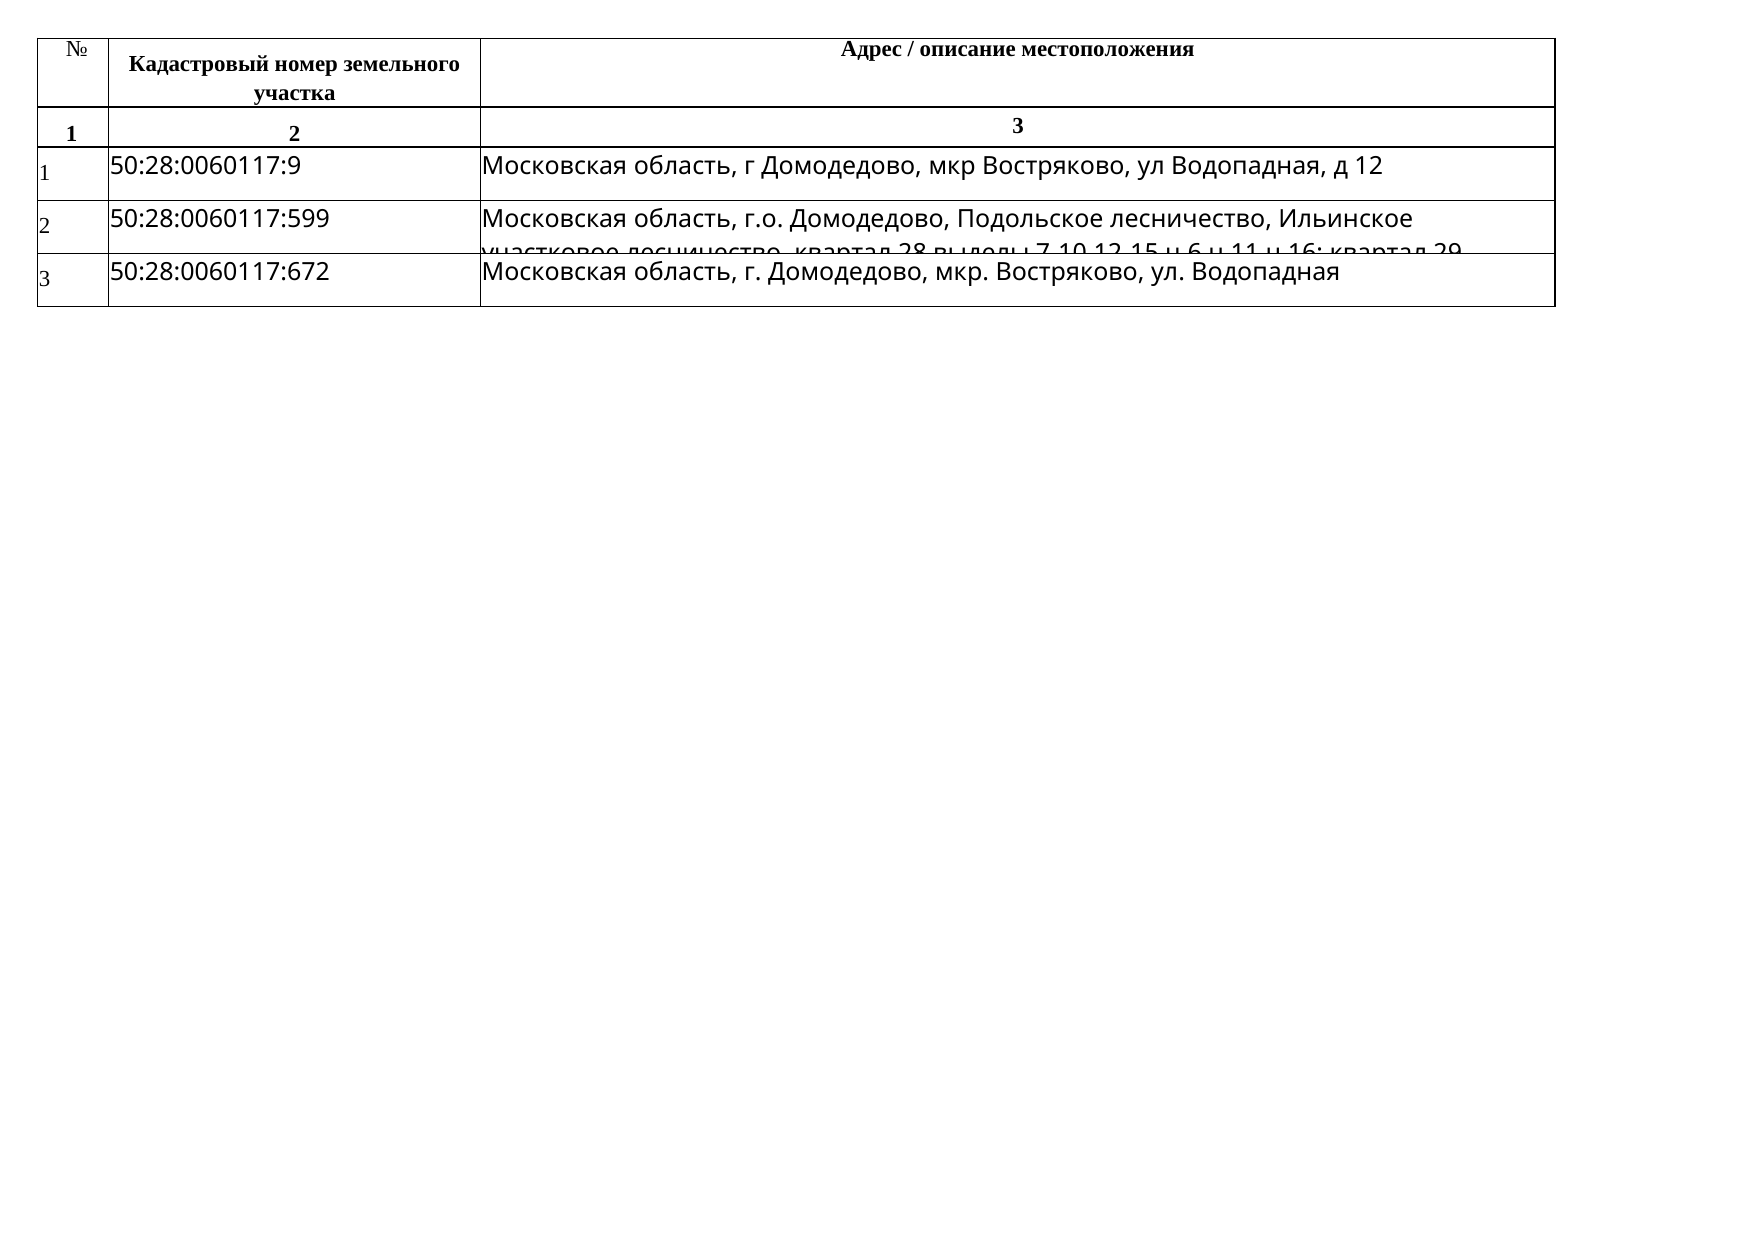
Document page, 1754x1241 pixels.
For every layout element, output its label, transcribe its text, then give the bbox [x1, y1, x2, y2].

table_cell Московская область, г. Домодедово, мкр. Востряково, ул. Водопадная [481, 254, 1554, 306]
table_cell 2 [109, 108, 480, 146]
table_cell 3 [481, 108, 1554, 146]
table_cell 1 [38, 108, 108, 146]
table_header № [38, 39, 108, 106]
table_cell 50:28:0060117:9 [109, 148, 480, 199]
table_cell 2 [38, 201, 108, 252]
table_cell Московская область, г.о. Домодедово, Подольское лесничество, Ильинское участковое лесничество, квартал 28 выделы 7-10.12-15,ч.6,ч.11,ч.16; квартал 29 выделы 1-10.13-17.ч.11ч.12.ч.18. [481, 201, 1554, 252]
table_header Кадастровый номер земельного участка [109, 39, 480, 106]
table_cell Московская область, г Домодедово, мкр Востряково, ул Водопадная, д 12 [481, 148, 1554, 199]
table_cell 50:28:0060117:599 [109, 201, 480, 252]
table_cell 3 [38, 254, 108, 306]
table_cell 1 [38, 148, 108, 199]
table_header Адрес / описание местоположения [481, 39, 1554, 106]
table_cell 50:28:0060117:672 [109, 254, 480, 306]
